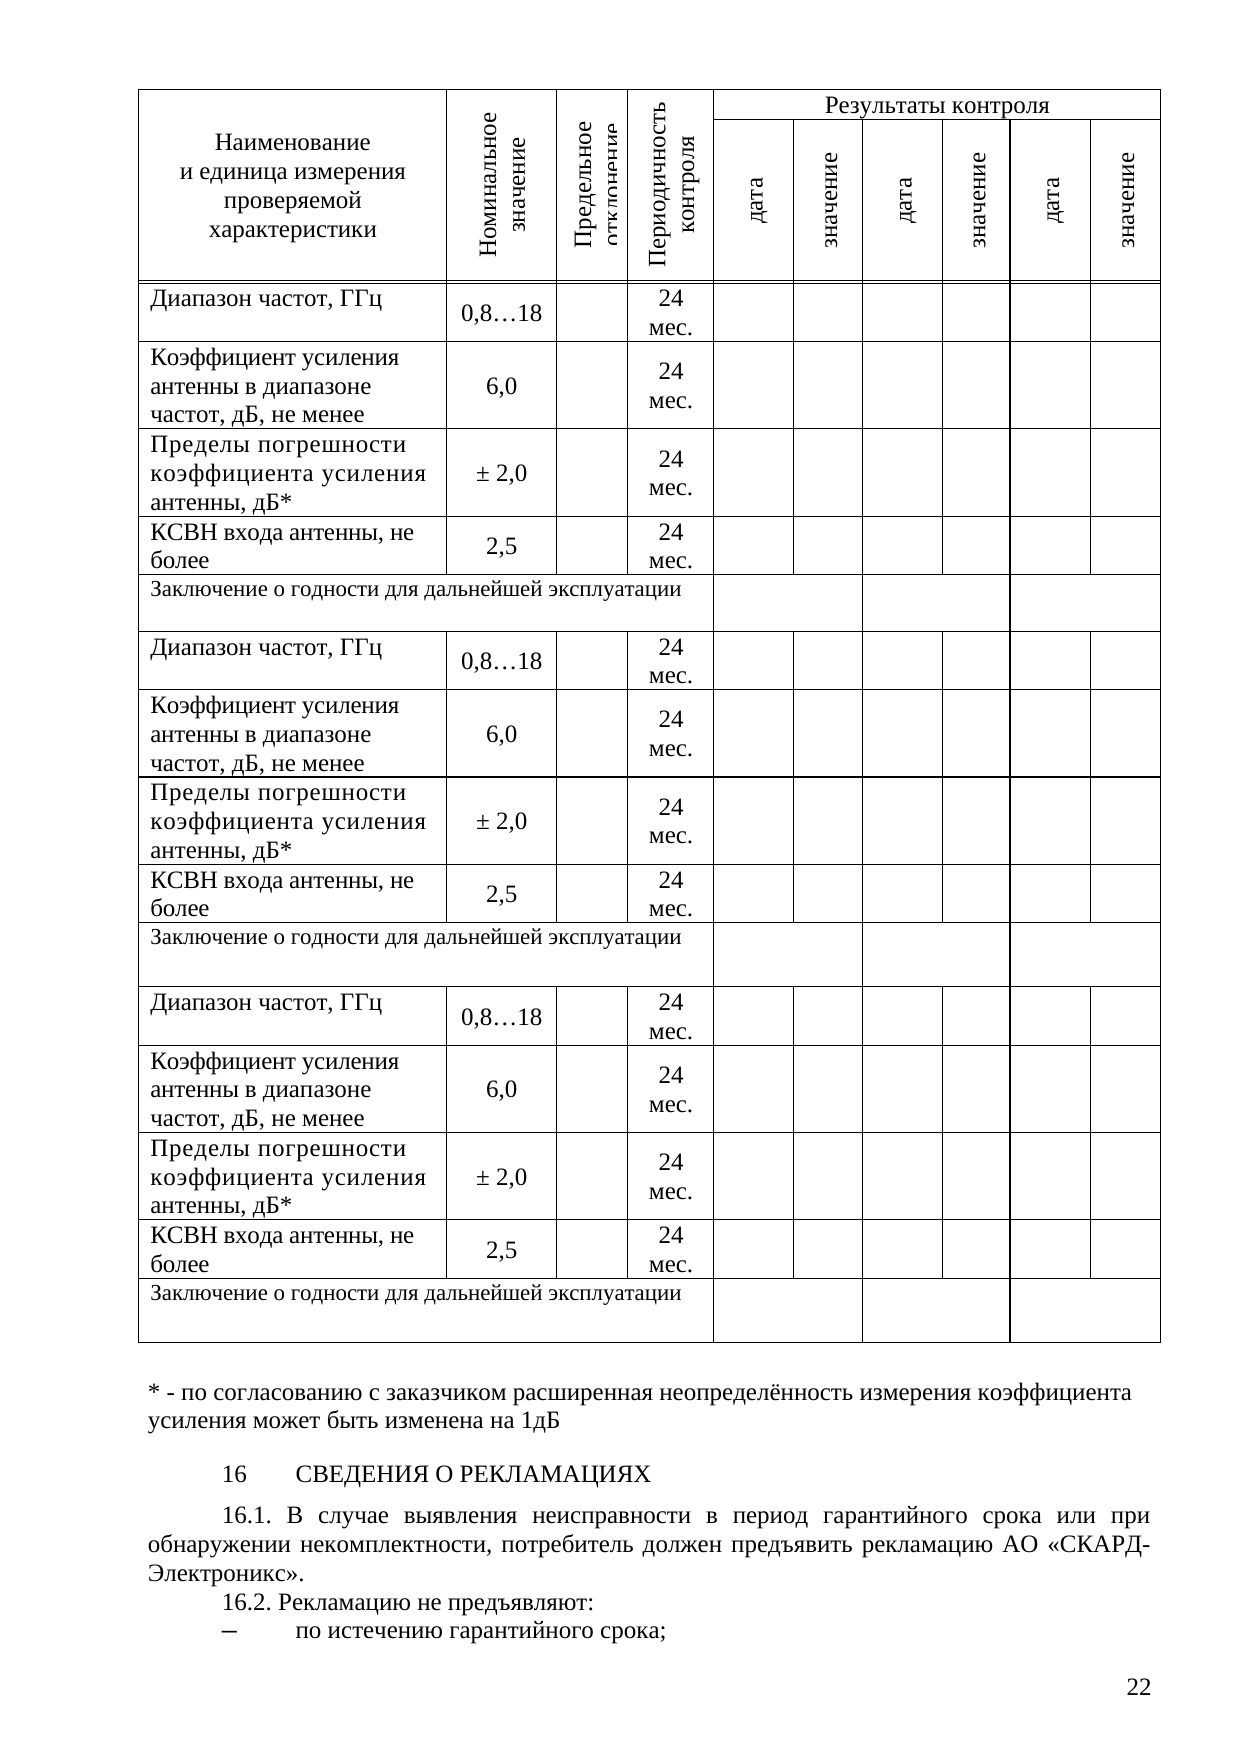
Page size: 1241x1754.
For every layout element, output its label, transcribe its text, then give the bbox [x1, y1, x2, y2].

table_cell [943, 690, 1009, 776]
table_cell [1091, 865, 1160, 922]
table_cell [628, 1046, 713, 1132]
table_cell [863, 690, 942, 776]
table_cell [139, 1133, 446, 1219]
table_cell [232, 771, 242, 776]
table_cell 24 мес. [628, 429, 713, 516]
table_header Периодичность контроля [628, 90, 713, 280]
table_cell [794, 342, 862, 428]
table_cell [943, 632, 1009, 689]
table_cell значение [794, 120, 862, 280]
table_cell [863, 517, 942, 574]
table_cell 24 мес. [628, 342, 713, 428]
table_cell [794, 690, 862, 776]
table_cell значение [1091, 120, 1160, 280]
table_cell 24 мес. [628, 517, 713, 574]
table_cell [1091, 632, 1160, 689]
text 16.2. Рекламацию не предъявляют: [148, 1587, 1152, 1615]
table_cell [1011, 342, 1090, 428]
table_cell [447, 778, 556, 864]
table_cell ± 2,0 [447, 429, 556, 516]
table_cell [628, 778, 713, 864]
table_cell 24 мес. [628, 632, 713, 689]
table_cell [1091, 429, 1160, 516]
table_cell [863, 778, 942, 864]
table_header Наименование и единица измерения проверяемой характеристики [139, 90, 446, 280]
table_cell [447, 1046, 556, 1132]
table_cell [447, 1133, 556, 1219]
table_cell [714, 284, 793, 341]
table_cell [794, 284, 862, 341]
table_cell 0,8…18 [447, 632, 556, 689]
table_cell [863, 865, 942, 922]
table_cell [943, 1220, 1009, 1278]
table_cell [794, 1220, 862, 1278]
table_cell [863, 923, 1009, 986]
table_header Номинальное значение [447, 90, 556, 280]
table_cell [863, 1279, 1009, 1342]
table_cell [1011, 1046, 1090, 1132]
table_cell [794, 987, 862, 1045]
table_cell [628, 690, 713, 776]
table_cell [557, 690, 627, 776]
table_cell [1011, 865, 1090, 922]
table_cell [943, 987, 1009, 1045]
table_cell [863, 632, 942, 689]
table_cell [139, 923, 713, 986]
list по истечению гарантийного срока; [148, 1615, 1152, 1646]
table_cell [863, 429, 942, 516]
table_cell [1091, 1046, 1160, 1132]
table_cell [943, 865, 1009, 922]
table_cell [943, 342, 1009, 428]
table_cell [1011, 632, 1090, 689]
table_cell [1091, 342, 1160, 428]
table_cell Пределы погрешности коэффициента усиления антенны, дБ* [139, 429, 446, 516]
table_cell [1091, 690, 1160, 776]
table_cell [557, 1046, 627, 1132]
table_cell дата [863, 120, 942, 280]
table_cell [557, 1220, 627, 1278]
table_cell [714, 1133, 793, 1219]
table_cell [557, 517, 627, 574]
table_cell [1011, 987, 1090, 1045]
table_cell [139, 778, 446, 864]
table_cell [557, 342, 627, 428]
table_cell [1011, 284, 1090, 341]
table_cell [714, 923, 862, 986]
text 16.1. В случае выявления неисправности в период гарантийного срока или при обнаружении некомплектности, потребитель должен предъявить рекламацию АО «СКАРД-Электроникс». [148, 1500, 1152, 1587]
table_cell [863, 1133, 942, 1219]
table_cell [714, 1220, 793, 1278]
table_cell значение [943, 120, 1009, 280]
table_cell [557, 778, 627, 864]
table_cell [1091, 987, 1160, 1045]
table_cell [943, 284, 1009, 341]
table_cell Заключение о годности для дальнейшей эксплуатации [139, 575, 713, 631]
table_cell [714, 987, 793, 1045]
table_cell [863, 284, 942, 341]
table_cell 2,5 [447, 517, 556, 574]
table_cell [1091, 284, 1160, 341]
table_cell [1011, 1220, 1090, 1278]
table_cell [714, 517, 793, 574]
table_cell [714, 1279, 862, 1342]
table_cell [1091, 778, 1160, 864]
table_cell [557, 429, 627, 516]
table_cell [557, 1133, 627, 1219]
table_cell [1011, 575, 1160, 631]
table_header Предельное отклонение [557, 90, 627, 280]
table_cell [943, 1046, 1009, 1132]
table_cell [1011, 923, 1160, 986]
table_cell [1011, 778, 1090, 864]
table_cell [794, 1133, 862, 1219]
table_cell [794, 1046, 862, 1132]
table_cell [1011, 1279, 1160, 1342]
table_cell [714, 429, 793, 516]
table_cell [863, 575, 1009, 631]
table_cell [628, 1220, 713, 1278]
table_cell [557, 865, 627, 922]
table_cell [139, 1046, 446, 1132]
table_cell [1011, 517, 1090, 574]
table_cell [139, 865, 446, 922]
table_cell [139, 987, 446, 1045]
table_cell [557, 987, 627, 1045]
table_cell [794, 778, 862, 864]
table_cell [794, 429, 862, 516]
table_cell [557, 632, 627, 689]
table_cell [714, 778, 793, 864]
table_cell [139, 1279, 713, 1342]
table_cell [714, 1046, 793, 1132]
table_cell [714, 632, 793, 689]
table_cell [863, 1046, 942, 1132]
table_cell [943, 429, 1009, 516]
table_cell [794, 517, 862, 574]
text * - по согласованию с заказчиком расширенная неопределённость измерения коэффициента усиления может быть изменена на 1дБ [148, 1377, 1152, 1434]
table_cell [714, 342, 793, 428]
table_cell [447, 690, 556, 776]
table_cell Диапазон частот, ГГц [139, 284, 446, 341]
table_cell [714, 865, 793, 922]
table_cell [794, 632, 862, 689]
table_header Результаты контроля [714, 90, 1160, 118]
table_cell 24 мес. [628, 284, 713, 341]
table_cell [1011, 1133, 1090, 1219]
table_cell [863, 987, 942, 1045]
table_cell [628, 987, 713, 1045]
table_cell КСВН входа антенны, не более [139, 517, 446, 574]
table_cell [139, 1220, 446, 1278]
table_cell [1011, 429, 1090, 516]
subtitle СВЕДЕНИЯ О РЕКЛАМАЦИЯХ [148, 1459, 1152, 1488]
table_cell Коэффициент усиления антенны в диапазоне частот, дБ, не менее [139, 342, 446, 428]
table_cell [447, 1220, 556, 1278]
table_cell [1091, 517, 1160, 574]
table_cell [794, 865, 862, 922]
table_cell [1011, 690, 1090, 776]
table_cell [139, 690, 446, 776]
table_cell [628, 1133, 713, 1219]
table_cell [863, 342, 942, 428]
table_cell [557, 284, 627, 341]
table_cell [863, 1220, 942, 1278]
table_cell дата [714, 120, 793, 280]
table_cell 0,8…18 [447, 284, 556, 341]
table_cell 6,0 [447, 342, 556, 428]
table_cell Диапазон частот, ГГц [139, 632, 446, 689]
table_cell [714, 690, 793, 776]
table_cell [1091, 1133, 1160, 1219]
table_cell [714, 575, 862, 631]
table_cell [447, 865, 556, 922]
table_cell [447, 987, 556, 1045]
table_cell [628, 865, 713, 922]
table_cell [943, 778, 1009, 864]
table_cell дата [1011, 120, 1090, 280]
table_cell [943, 517, 1009, 574]
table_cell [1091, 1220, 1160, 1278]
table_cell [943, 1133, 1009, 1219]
